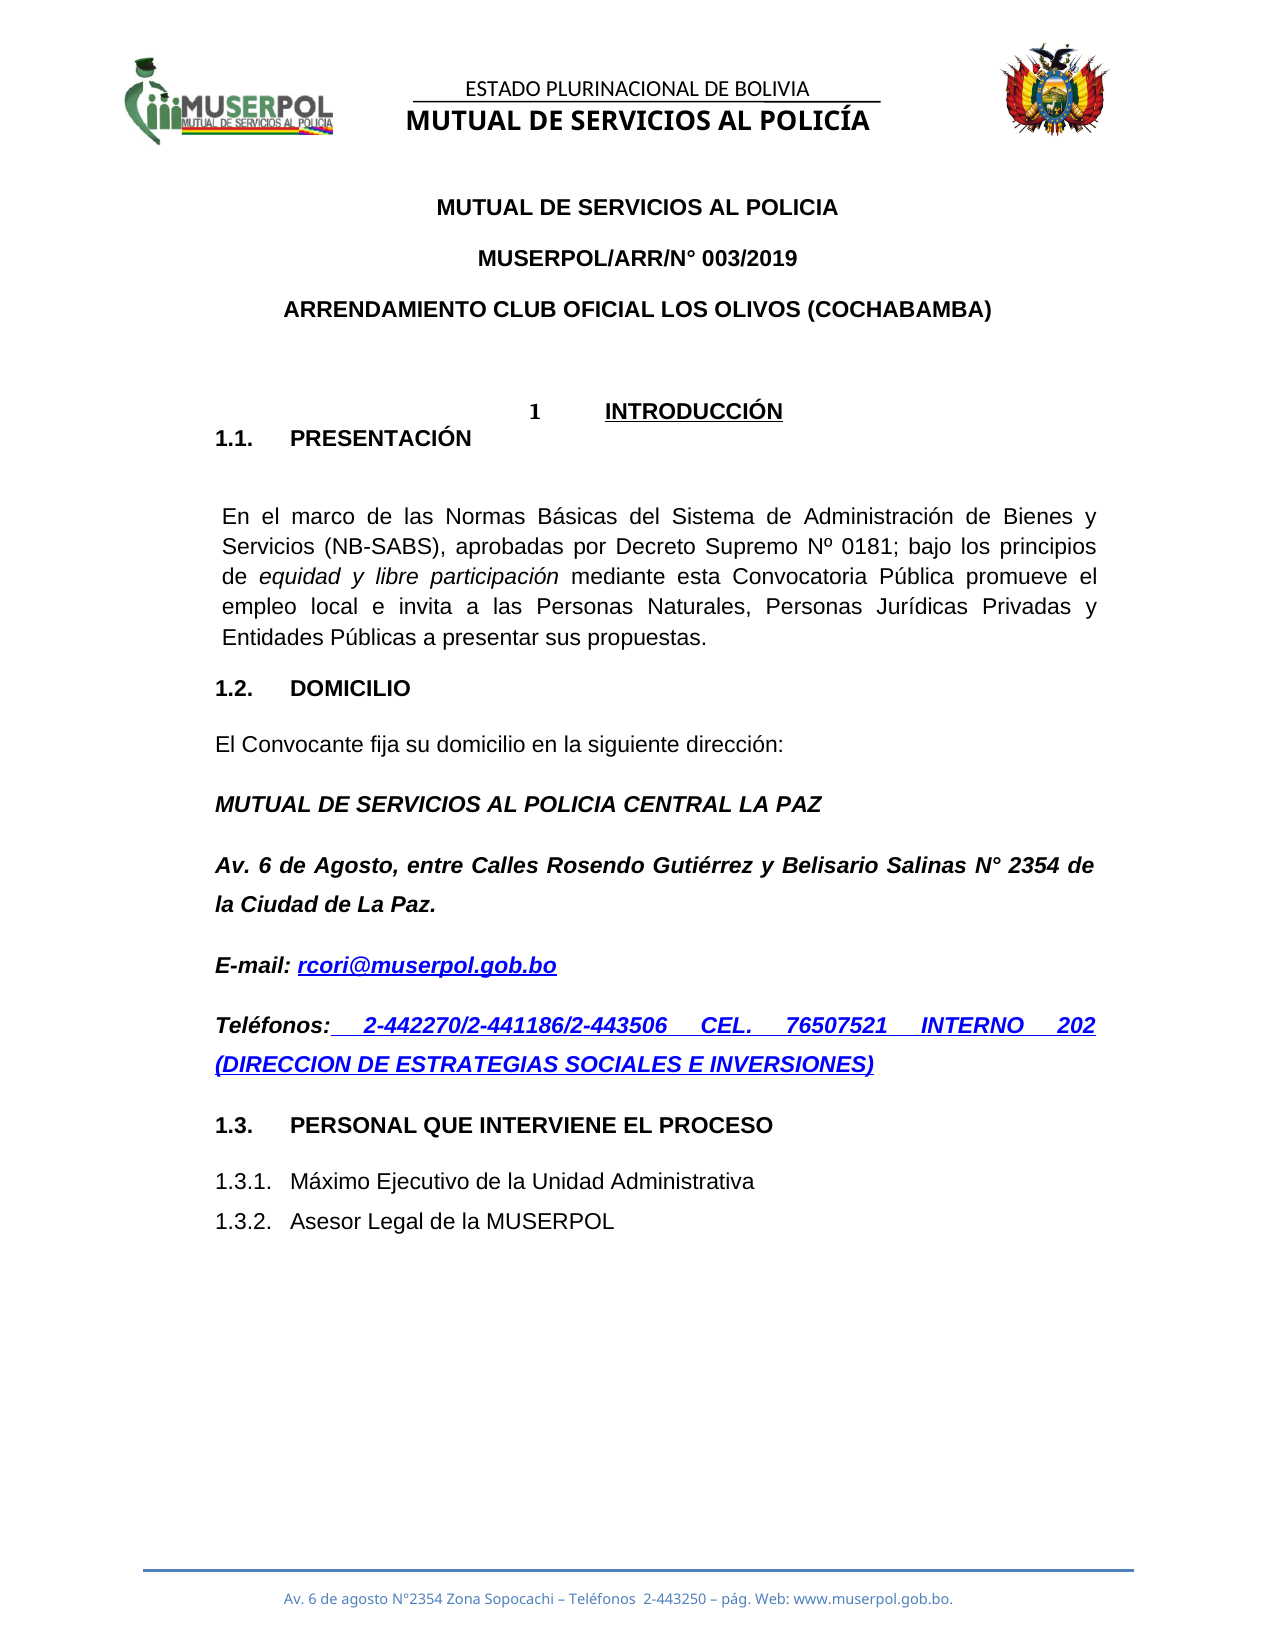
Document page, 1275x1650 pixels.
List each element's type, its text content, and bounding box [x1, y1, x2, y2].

picture [119, 53, 337, 146]
list PERSONAL QUE INTERVIENE EL PROCESO [215, 1112, 1098, 1138]
list El Convocante fija su domicilio en la siguiente dirección: [215, 731, 1098, 757]
text MUSERPOL/ARR/N° 003/2019 [177, 245, 1098, 271]
picture [999, 41, 1112, 137]
list DOMICILIO [215, 674, 1098, 701]
text MUTUAL DE SERVICIOS AL POLICIA CENTRAL LA PAZ [215, 791, 1098, 818]
list PRESENTACIÓN [215, 425, 1098, 452]
list INTRODUCCIÓN [215, 398, 1098, 425]
list Máximo Ejecutivo de la Unidad Administrativa [215, 1168, 1098, 1194]
text MUTUAL DE SERVICIOS AL POLICIA [177, 194, 1098, 220]
text ARRENDAMIENTO CLUB OFICIAL LOS OLIVOS (COCHABAMBA) [177, 296, 1098, 322]
list Asesor Legal de la MUSERPOL [215, 1208, 1098, 1234]
text Av. 6 de Agosto, entre Calles Rosendo Gutiérrez y Belisario Salinas N° 2354 de la Ciudad de La Paz. [215, 852, 1098, 918]
text En el marco de las Normas Básicas del Sistema de Administración de Bienes y Servicios (NB-SABS), aprobadas por Decreto Supremo Nº 0181; bajo los principios de equidad y libre participación mediante esta Convocatoria Pública promueve el empleo local e invita a las Personas Naturales, Personas Jurídicas Privadas y Entidades Públicas a presentar sus propuestas. [222, 503, 1098, 650]
text E-mail: rcori@muserpol.gob.bo [215, 952, 1098, 978]
text Teléfonos: 2-442270/2-441186/2-443506 CEL. 76507521 INTERNO 202 (DIRECCION DE ESTRATEGIAS SOCIALES E INVERSIONES) [215, 1012, 1098, 1078]
